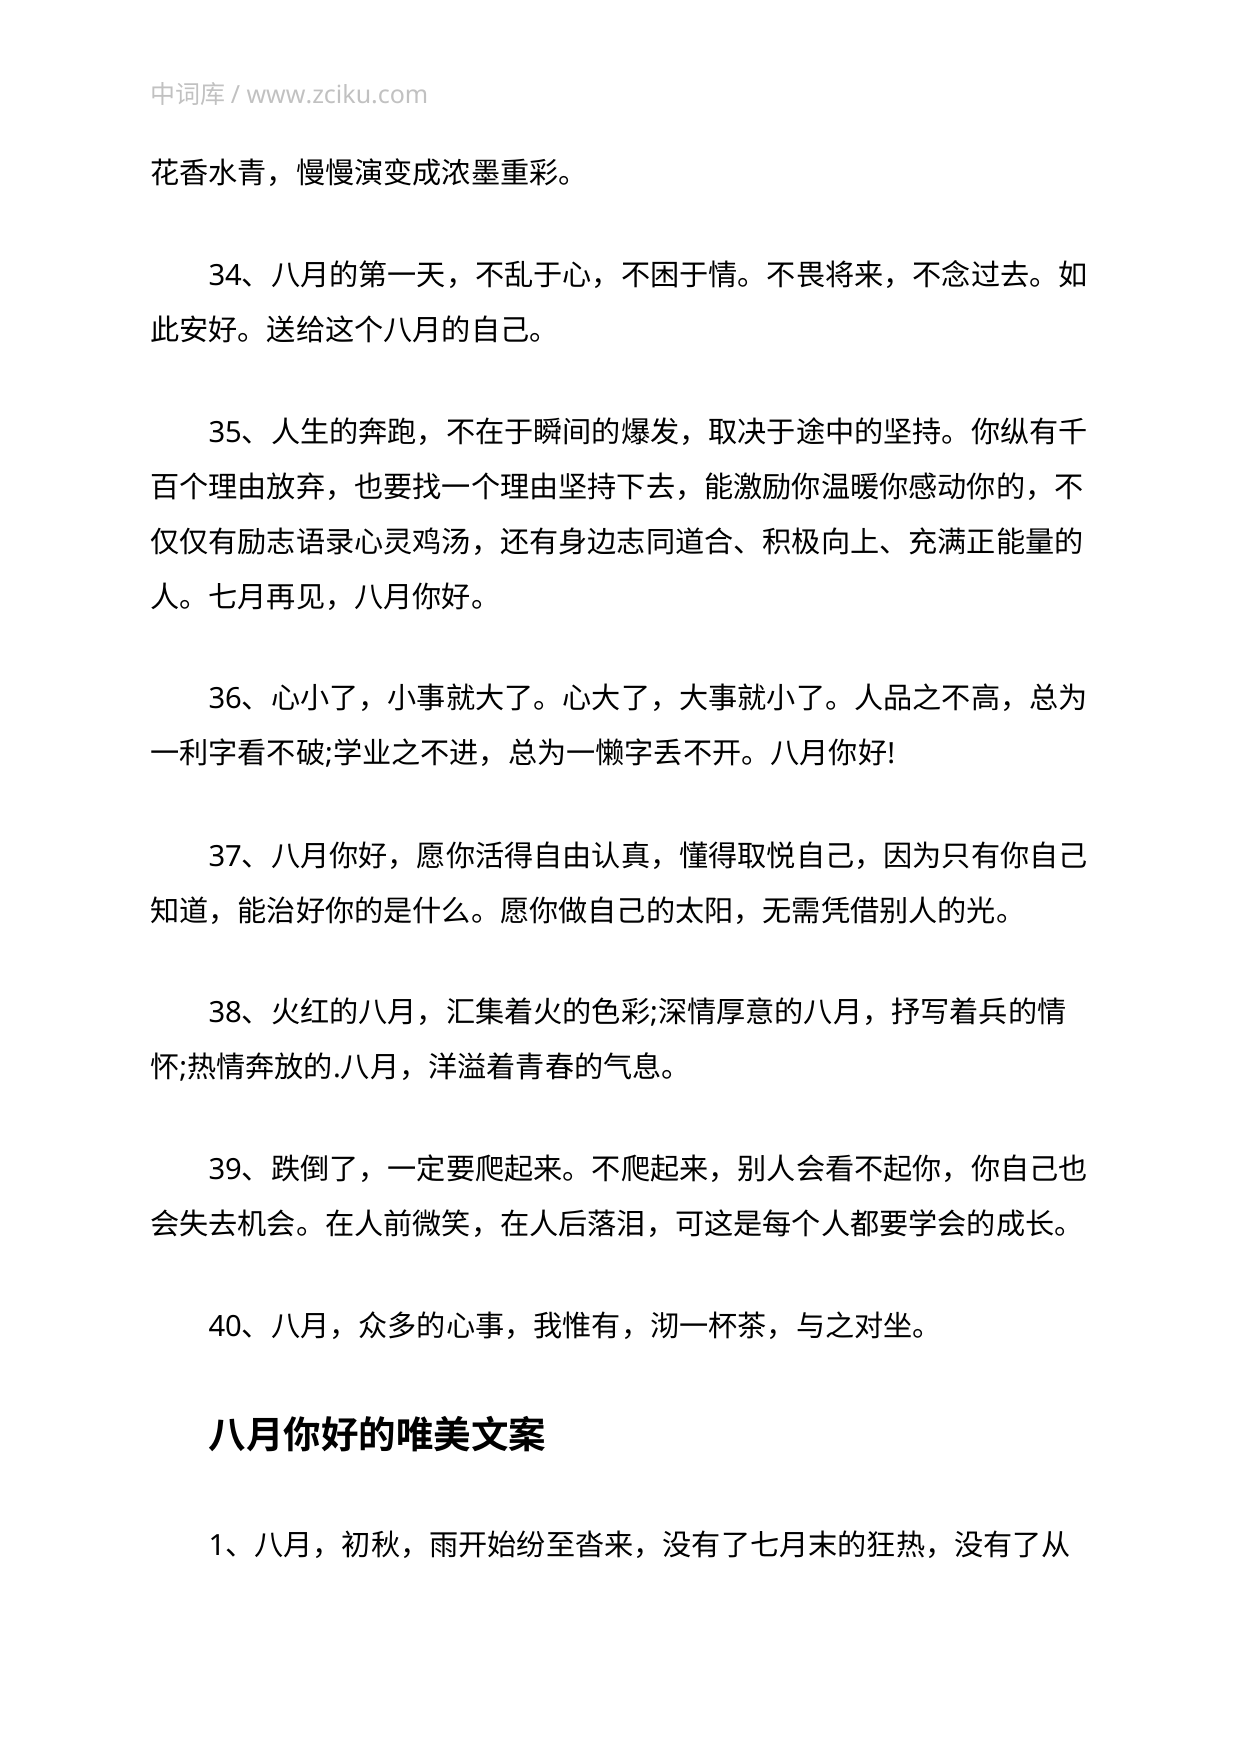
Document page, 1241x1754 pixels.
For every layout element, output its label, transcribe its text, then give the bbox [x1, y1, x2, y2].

text 40、八月，众多的心事，我惟有，沏一杯茶，与之对坐。 [150, 1303, 1090, 1345]
text 八月你好的唯美文案 [150, 1404, 1090, 1459]
text 39、跌倒了，一定要爬起来。不爬起来，别人会看不起你，你自己也会失去机会。在人前微笑，在人后落泪，可这是每个人都要学会的成长。 [150, 1146, 1090, 1243]
text 38、火红的八月，汇集着火的色彩;深情厚意的八月，抒写着兵的情怀;热情奔放的.八月，洋溢着青春的气息。 [150, 989, 1090, 1086]
text 34、八月的第一天，不乱于心，不困于情。不畏将来，不念过去。如此安好。送给这个八月的自己。 [150, 252, 1090, 349]
text 35、人生的奔跑，不在于瞬间的爆发，取决于途中的坚持。你纵有千百个理由放弃，也要找一个理由坚持下去，能激励你温暖你感动你的，不仅仅有励志语录心灵鸡汤，还有身边志同道合、积极向上、充满正能量的人。七月再见，八月你好。 [150, 408, 1090, 616]
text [150, 150, 1090, 192]
text 36、心小了，小事就大了。心大了，大事就小了。人品之不高，总为一利字看不破;学业之不进，总为一懒字丢不开。八月你好! [150, 675, 1090, 772]
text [150, 1522, 1090, 1564]
text 37、八月你好，愿你活得自由认真，懂得取悦自己，因为只有你自己知道，能治好你的是什么。愿你做自己的太阳，无需凭借别人的光。 [150, 832, 1090, 929]
